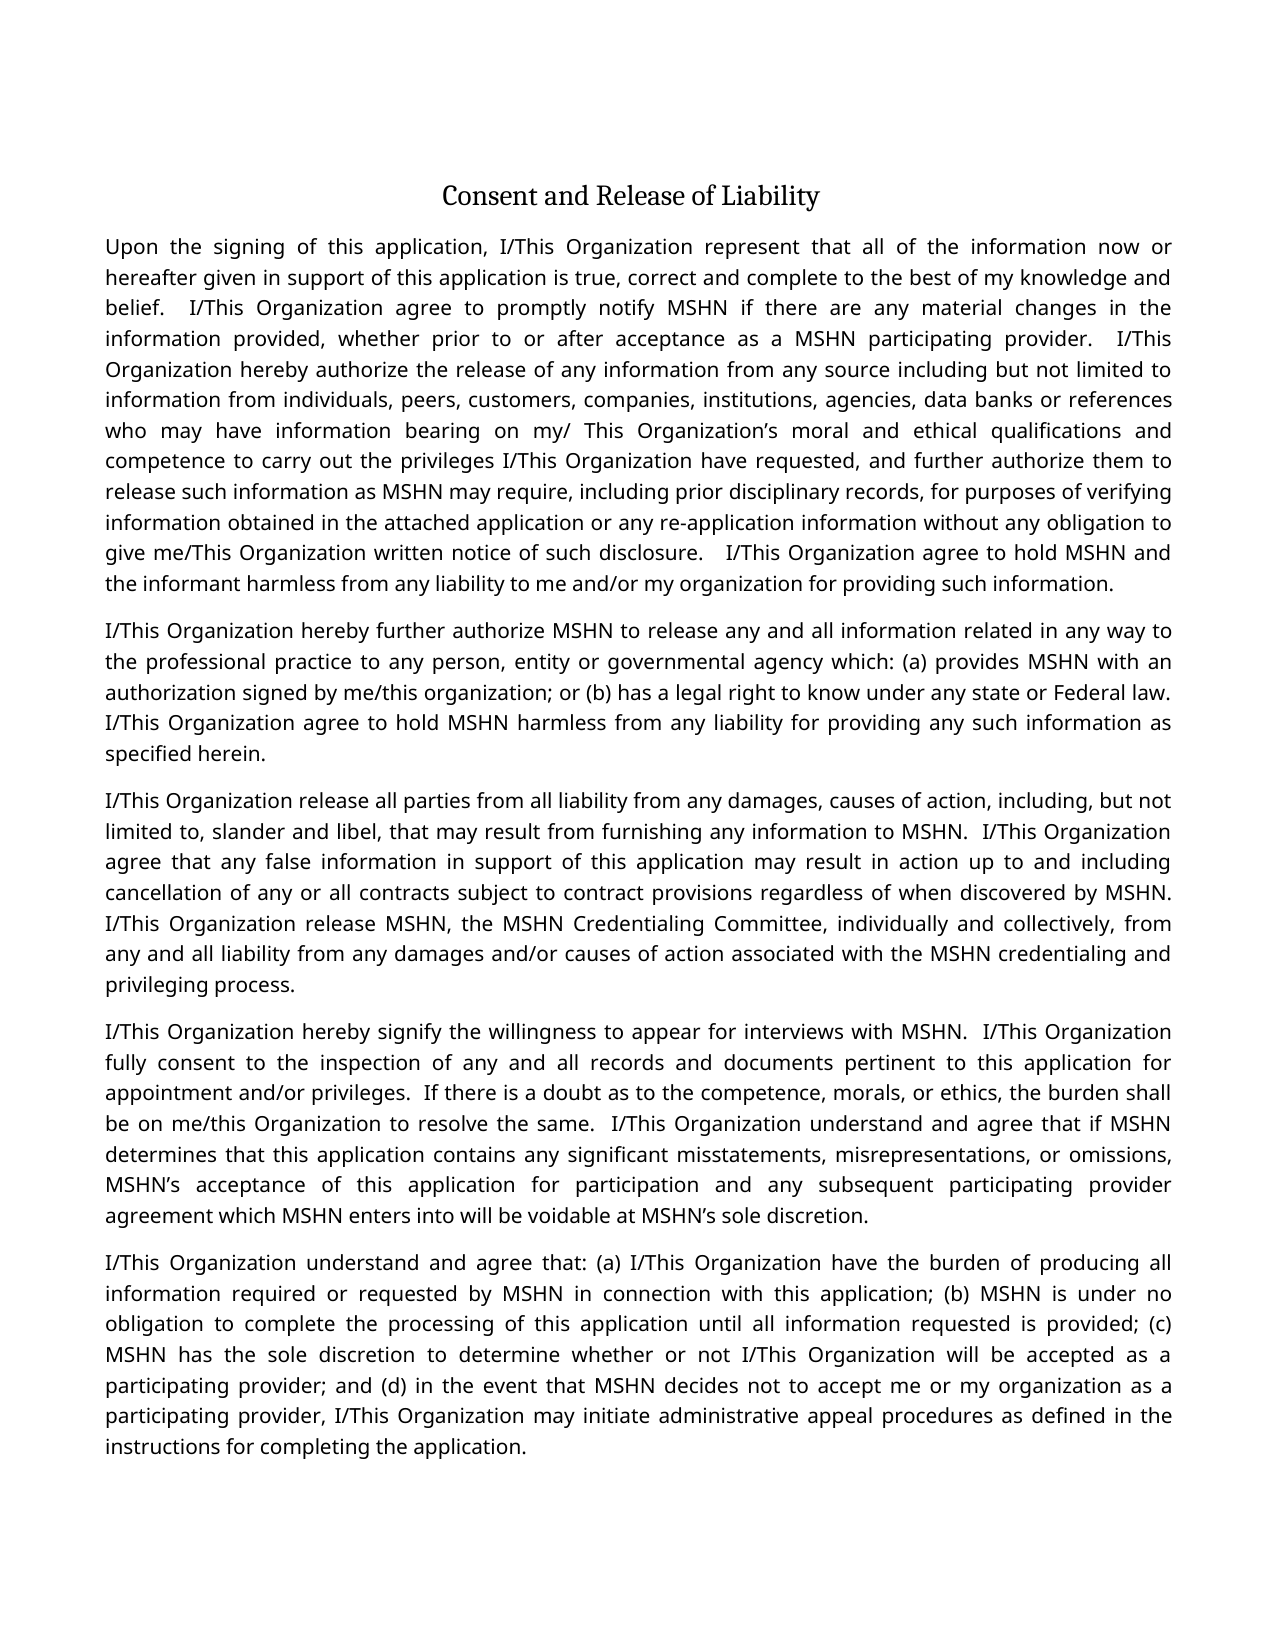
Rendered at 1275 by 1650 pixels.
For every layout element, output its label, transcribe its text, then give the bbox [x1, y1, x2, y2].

text Upon the signing of this application, I/This Organization represent that all of the information now or hereafter given in support of this application is true, correct and complete to the best of my knowledge and belief. I/This Organization agree to promptly notify MSHN if there are any material changes in the information provided, whether prior to or after acceptance as a MSHN participating provider. I/This Organization hereby authorize the release of any information from any source including but not limited to information from individuals, peers, customers, companies, institutions, agencies, data banks or references who may have information bearing on my/ This Organization’s moral and ethical qualifications and competence to carry out the privileges I/This Organization have requested, and further authorize them to release such information as MSHN may require, including prior disciplinary records, for purposes of verifying information obtained in the attached application or any re-application information without any obligation to give me/This Organization written notice of such disclosure. I/This Organization agree to hold MSHN and the informant harmless from any liability to me and/or my organization for providing such information. [105, 232, 1174, 598]
text I/This Organization hereby further authorize MSHN to release any and all information related in any way to the professional practice to any person, entity or governmental agency which: (a) provides MSHN with an authorization signed by me/this organization; or (b) has a legal right to know under any state or Federal law. I/This Organization agree to hold MSHN harmless from any liability for providing any such information as specified herein. [105, 616, 1174, 767]
text I/This Organization understand and agree that: (a) I/This Organization have the burden of producing all information required or requested by MSHN in connection with this application; (b) MSHN is under no obligation to complete the processing of this application until all information requested is provided; (c) MSHN has the sole discretion to determine whether or not I/This Organization will be accepted as a participating provider; and (d) in the event that MSHN decides not to accept me or my organization as a participating provider, I/This Organization may initiate administrative appeal procedures as defined in the instructions for completing the application. [105, 1248, 1174, 1461]
text Consent and Release of Liability [442, 179, 1245, 213]
text I/This Organization hereby signify the willingness to appear for interviews with MSHN. I/This Organization fully consent to the inspection of any and all records and documents pertinent to this application for appointment and/or privileges. If there is a doubt as to the competence, morals, or ethics, the burden shall be on me/this Organization to resolve the same. I/This Organization understand and agree that if MSHN determines that this application contains any significant misstatements, misrepresentations, or omissions, MSHN’s acceptance of this application for participation and any subsequent participating provider agreement which MSHN enters into will be voidable at MSHN’s sole discretion. [105, 1017, 1174, 1229]
text I/This Organization release all parties from all liability from any damages, causes of action, including, but not limited to, slander and libel, that may result from furnishing any information to MSHN. I/This Organization agree that any false information in support of this application may result in action up to and including cancellation of any or all contracts subject to contract provisions regardless of when discovered by MSHN. I/This Organization release MSHN, the MSHN Credentialing Committee, individually and collectively, from any and all liability from any damages and/or causes of action associated with the MSHN credentialing and privileging process. [105, 786, 1174, 998]
